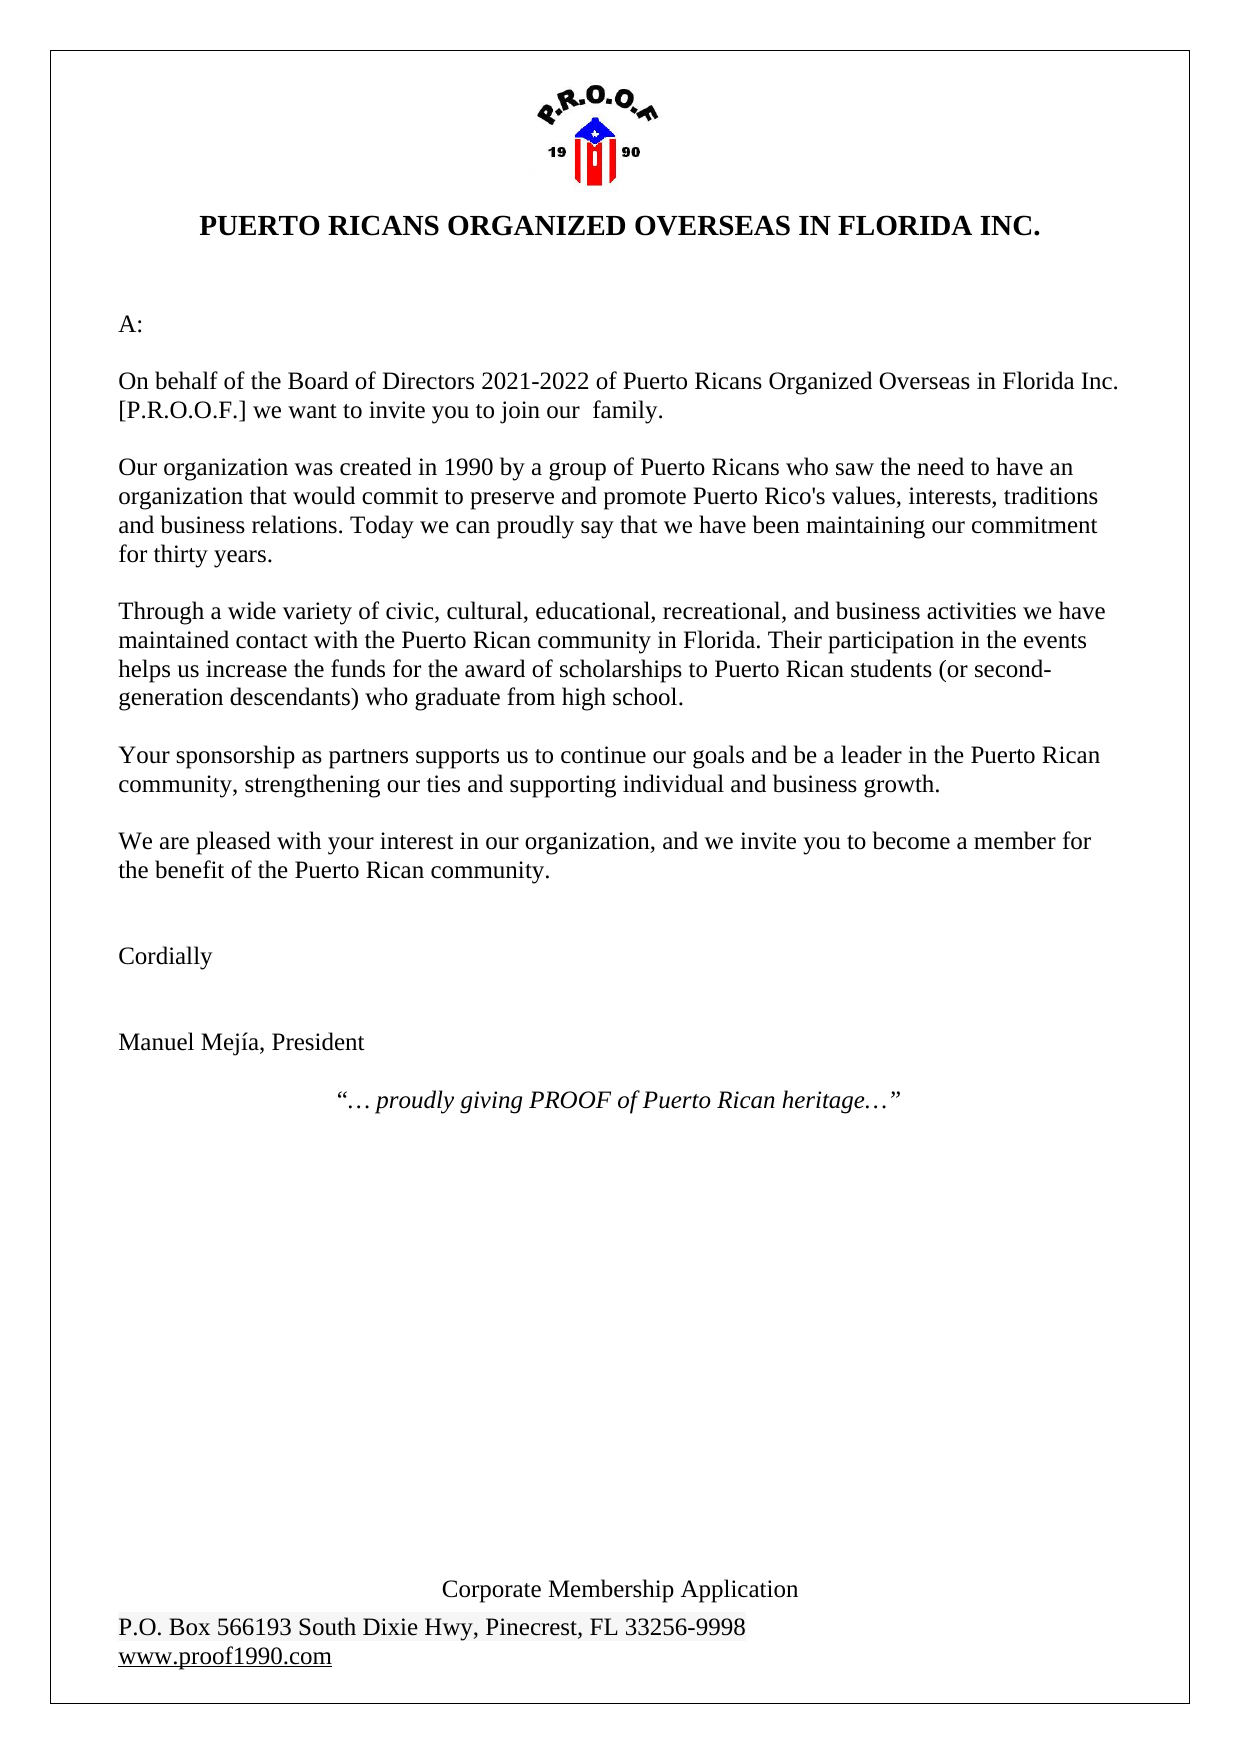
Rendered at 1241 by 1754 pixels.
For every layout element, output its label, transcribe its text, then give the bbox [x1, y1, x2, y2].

text Cordially [118, 941, 1122, 970]
text Our organization was created in 1990 by a group of Puerto Ricans who saw the need to have an organization that would commit to preserve and promote Puerto Rico's values, interests, traditions and business relations. Today we can proudly say that we have been maintaining our commitment for thirty years. [118, 452, 1122, 567]
text Your sponsorship as partners supports us to continue our goals and be a leader in the Puerto Rican community, strengthening our ties and supporting individual and business growth. [118, 740, 1122, 797]
picture [505, 74, 690, 202]
text A: [118, 309, 1122, 337]
text Corporate Membership Application [118, 1574, 1122, 1602]
text “… proudly giving PROOF of Puerto Rican heritage…” [118, 1085, 1122, 1114]
text We are pleased with your interest in our organization, and we invite you to become a member for the benefit of the Puerto Rican community. [118, 826, 1122, 884]
text Manuel Mejía, President [118, 1027, 1122, 1056]
text On behalf of the Board of Directors 2021-2022 of Puerto Ricans Organized Overseas in Florida Inc. [P.R.O.O.F.] we want to invite you to join our family. [118, 366, 1122, 424]
text Through a wide variety of civic, cultural, educational, recreational, and business activities we have maintained contact with the Puerto Rican community in Florida. Their participation in the events helps us increase the funds for the award of scholarships to Puerto Rican students (or second-generation descendants) who graduate from high school. [118, 596, 1122, 711]
